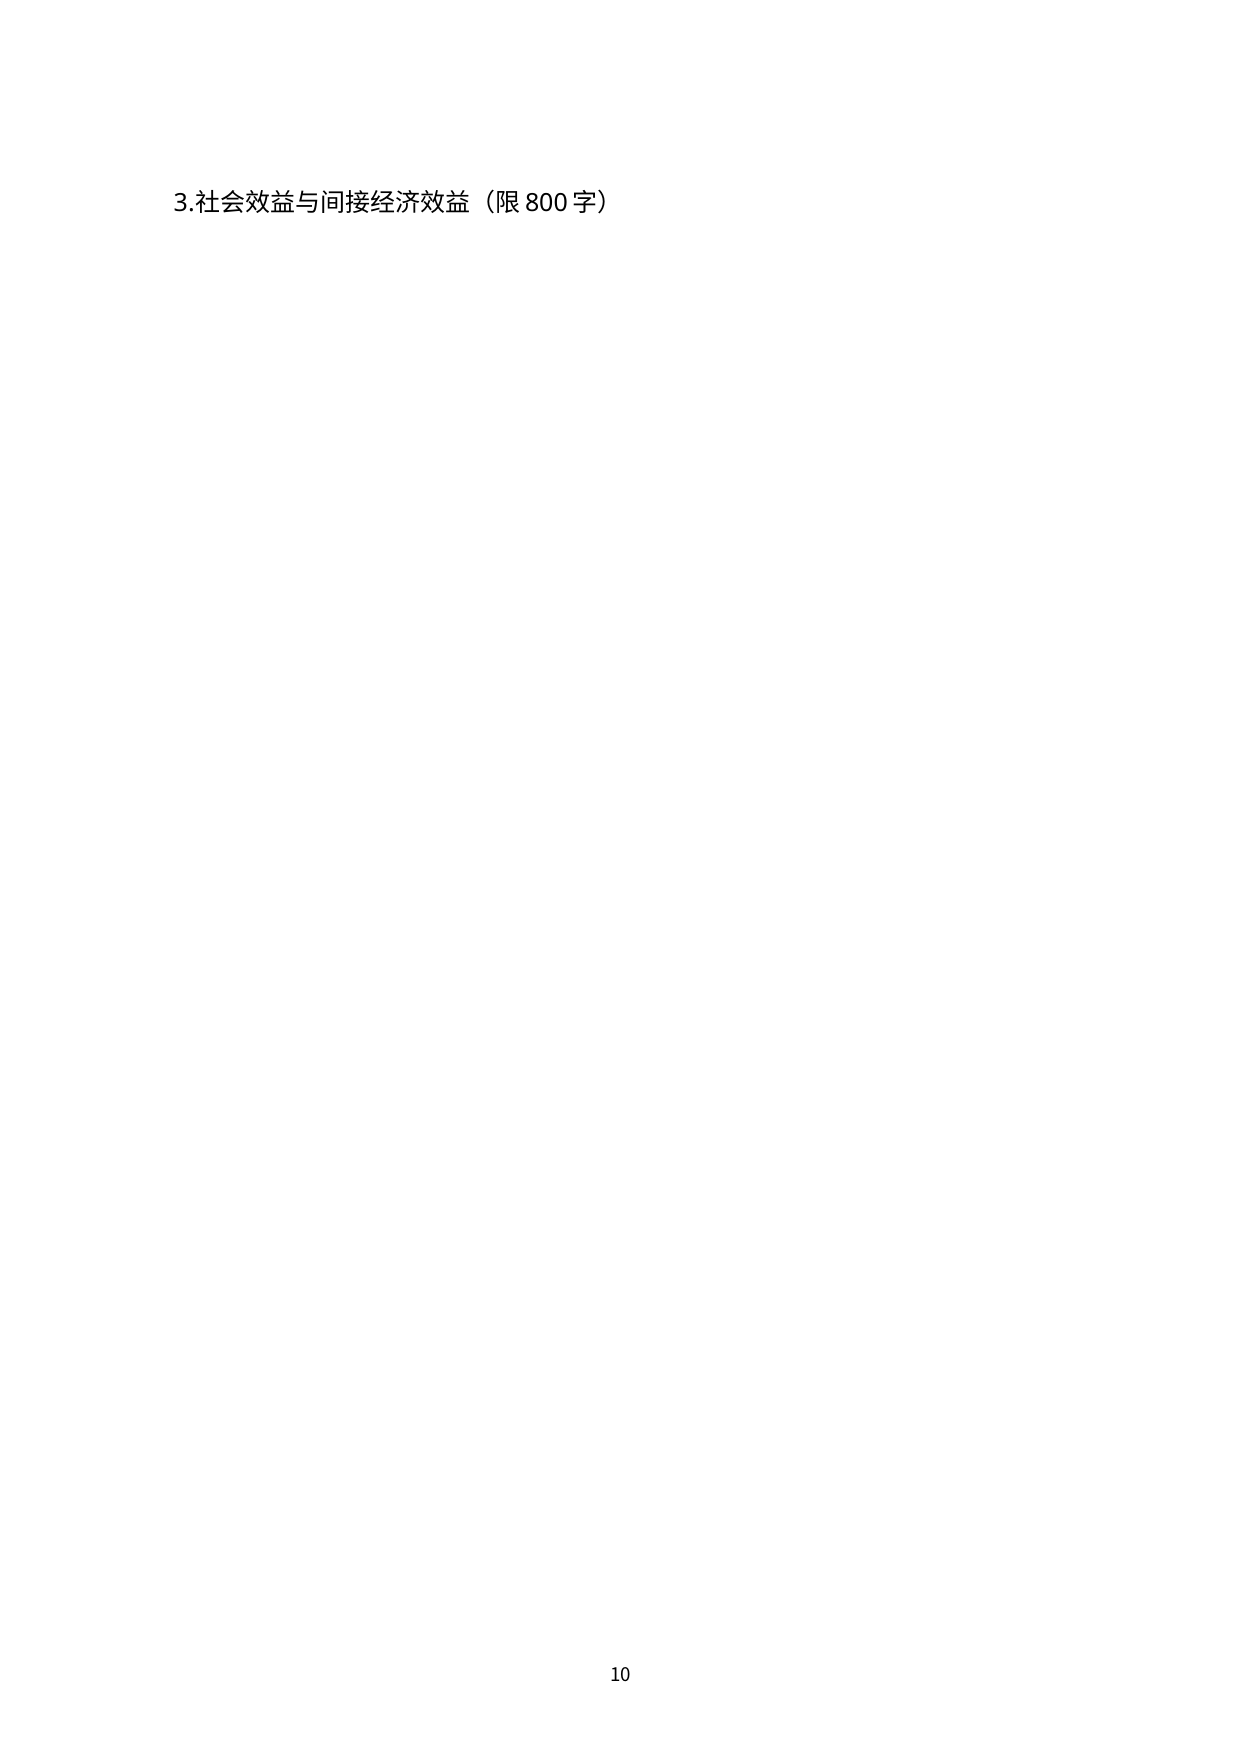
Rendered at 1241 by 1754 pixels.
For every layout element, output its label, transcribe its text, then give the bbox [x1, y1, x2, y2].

text 3.社会效益与间接经济效益（限800字） [148, 168, 1093, 233]
